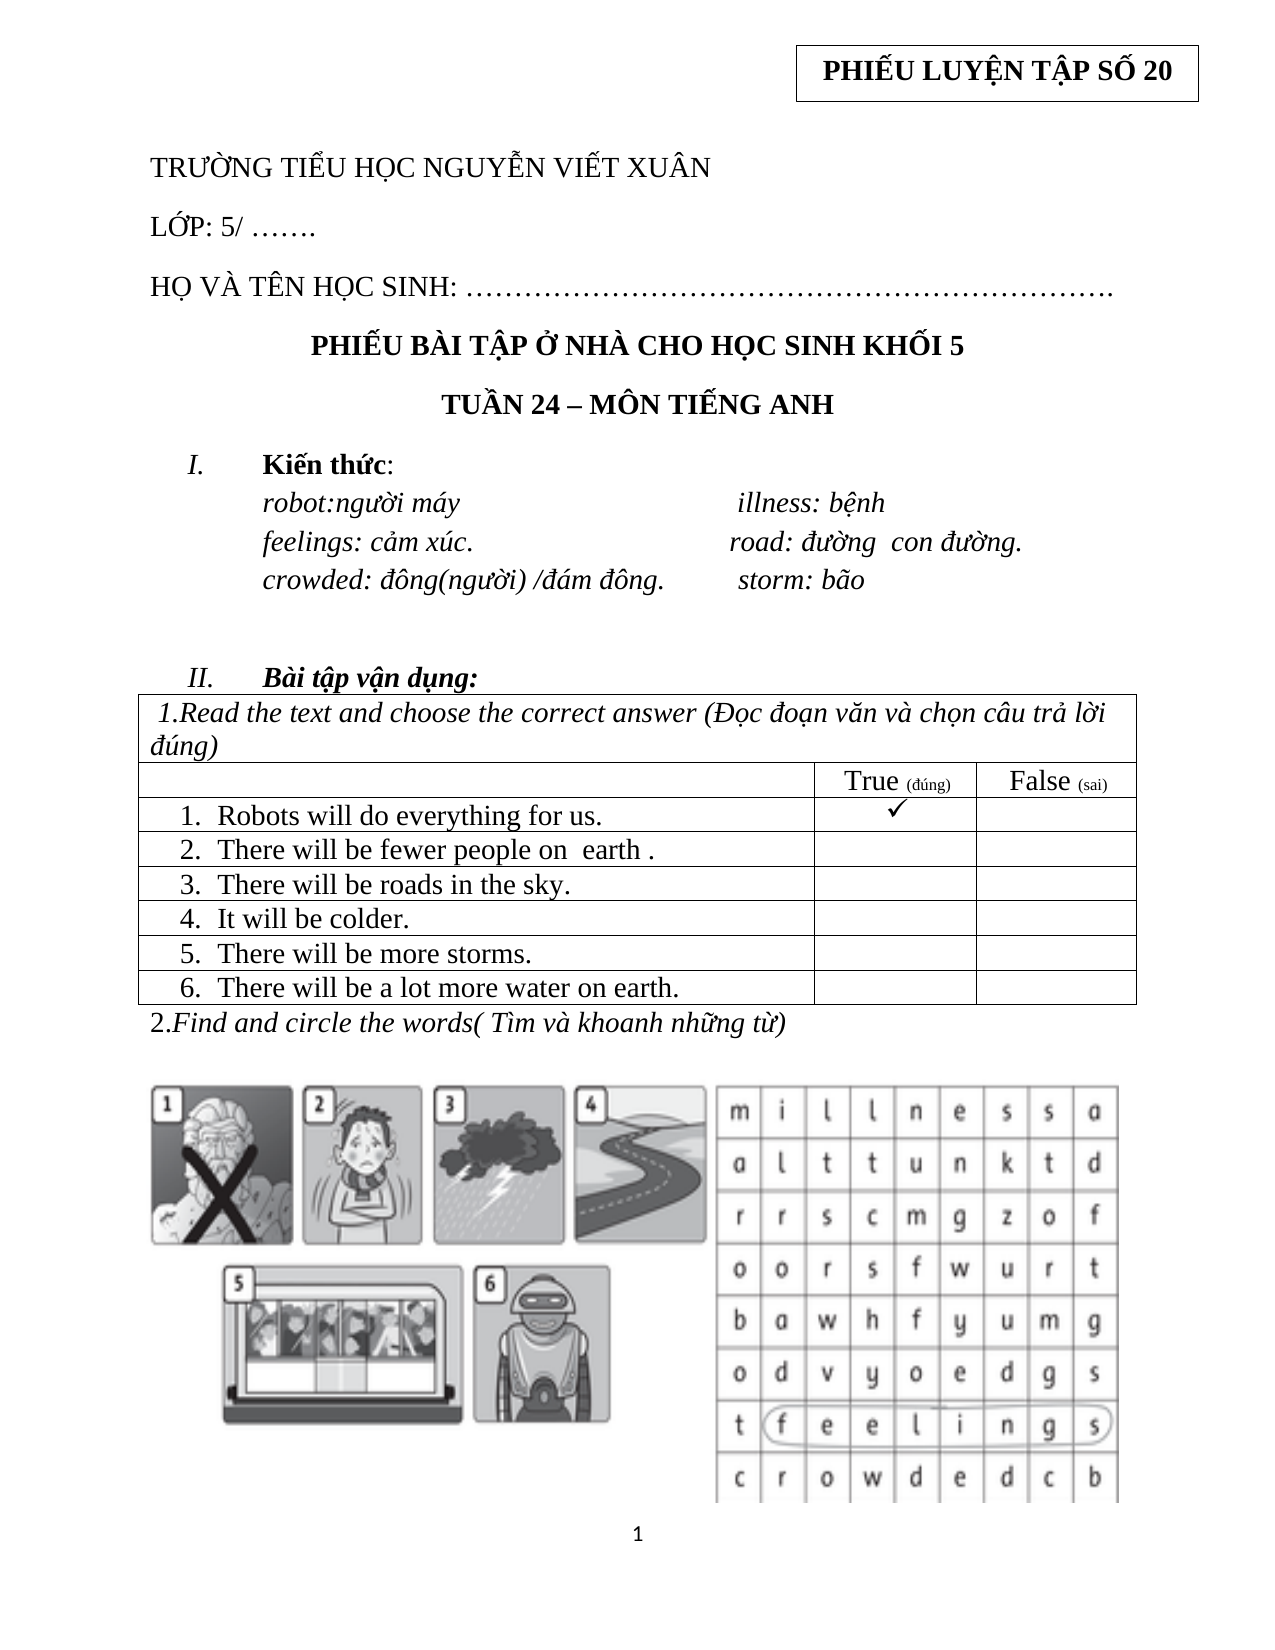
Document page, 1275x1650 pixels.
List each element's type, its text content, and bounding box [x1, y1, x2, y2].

text HỌ VÀ TÊN HỌC SINH: …………………………………………………………. [150, 269, 1125, 302]
picture [143, 1076, 1119, 1503]
table_cell Robots will do everything for us. [139, 798, 814, 831]
text TUẦN 24 – MÔN TIẾNG ANH [150, 387, 1125, 421]
table_cell True (đúng) [815, 763, 976, 797]
table_cell [977, 832, 1136, 866]
table_cell [815, 901, 976, 935]
text 2.Find and circle the words( Tìm và khoanh những từ) [150, 1005, 1125, 1039]
list Bài tập vận dụng: [187, 660, 1125, 694]
table_cell [815, 936, 976, 969]
table_cell There will be fewer people on earth . [139, 832, 814, 866]
text PHIẾU BÀI TẬP Ở NHÀ CHO HỌC SINH KHỐI 5 [150, 328, 1125, 362]
table_cell [977, 936, 1136, 969]
table_cell [139, 763, 814, 797]
list robot:người máy illness: bệnh [262, 485, 1125, 519]
list Kiến thức: [187, 447, 1125, 480]
table_cell [977, 867, 1136, 900]
table_cell [977, 798, 1136, 831]
table_cell [977, 971, 1136, 1004]
table_cell [815, 832, 976, 866]
list feelings: cảm xúc. road: đường con đường. [262, 524, 1125, 557]
table_cell There will be roads in the sky. [139, 867, 814, 900]
table_cell [977, 901, 1136, 935]
text LỚP: 5/ ……. [150, 209, 1125, 243]
table_cell [815, 867, 976, 900]
table_cell There will be a lot more water on earth. [139, 971, 814, 1004]
table_cell False (sai) [977, 763, 1136, 797]
text TRƯỜNG TIỂU HỌC NGUYỄN VIẾT XUÂN [150, 150, 1125, 183]
table_cell There will be more storms. [139, 936, 814, 969]
list crowded: đông(người) /đám đông. storm: bão [262, 562, 1125, 596]
table_cell [815, 798, 976, 831]
table_cell [815, 971, 976, 1004]
table_cell It will be colder. [139, 901, 814, 935]
table_header 1.Read the text and choose the correct answer (Đọc đoạn văn và chọn câu trả lời đúng) [139, 695, 1136, 762]
